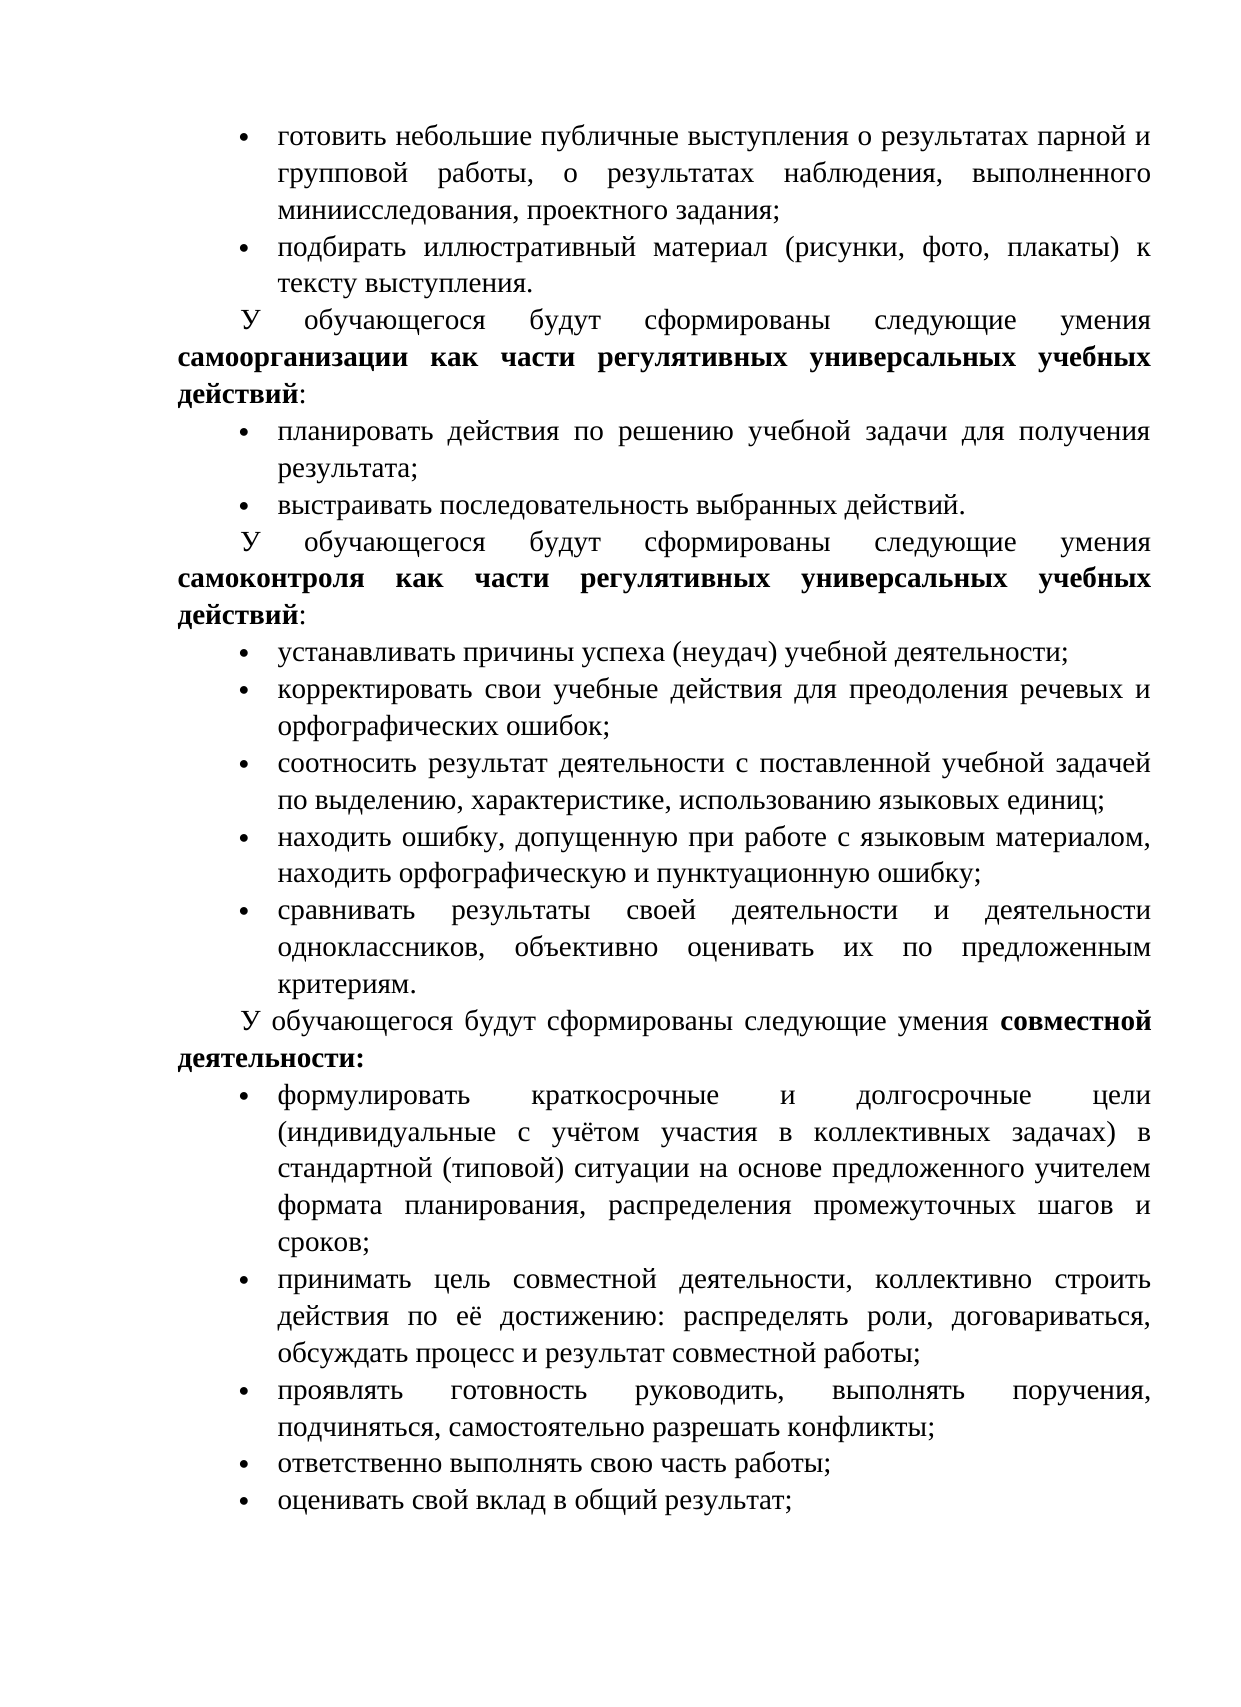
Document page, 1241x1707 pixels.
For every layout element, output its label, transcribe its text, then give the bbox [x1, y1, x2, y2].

list проявлять готовность руководить, выполнять поручения, подчиняться, самостоятельно разрешать конфликты; [240, 1372, 1152, 1442]
text У обучающегося будут сформированы следующие умения самоорганизации как части регулятивных универсальных учебных действий: [177, 302, 1152, 410]
list корректировать свои учебные действия для преодоления речевых и орфографических ошибок; [240, 671, 1152, 742]
list соотносить результат деятельности с поставленной учебной задачей по выделению, характеристике, использованию языковых единиц; [240, 745, 1152, 815]
text У обучающегося будут сформированы следующие умения совместной деятельности: [177, 1003, 1152, 1073]
list принимать цель совместной деятельности, коллективно строить действия по её достижению: распределять роли, договариваться, обсуждать процесс и результат совместной работы; [240, 1261, 1152, 1368]
list формулировать краткосрочные и долгосрочные цели (индивидуальные с учётом участия в коллективных задачах) в стандартной (типовой) ситуации на основе предложенного учителем формата планирования, распределения промежуточных шагов и сроков; [240, 1077, 1152, 1258]
list ответственно выполнять свою часть работы; [240, 1446, 1152, 1479]
list находить ошибку, допущенную при работе с языковым материалом, находить орфографическую и пунктуационную ошибку; [240, 819, 1152, 889]
list оценивать свой вклад в общий результат; [240, 1482, 1152, 1516]
list выстраивать последовательность выбранных действий. [240, 487, 1152, 520]
list планировать действия по решению учебной задачи для получения результата; [240, 413, 1152, 483]
list подбирать иллюстративный материал (рисунки, фото, плакаты) к тексту выступления. [240, 229, 1152, 299]
text У обучающегося будут сформированы следующие умения самоконтроля как части регулятивных универсальных учебных действий: [177, 524, 1152, 631]
list готовить небольшие публичные выступления о результатах парной и групповой работы, о результатах наблюдения, выполненного миниисследования, проектного задания; [240, 118, 1152, 225]
list сравнивать результаты своей деятельности и деятельности одноклассников, объективно оценивать их по предложенным критериям. [240, 892, 1152, 1000]
list устанавливать причины успеха (неудач) учебной деятельности; [240, 634, 1152, 668]
